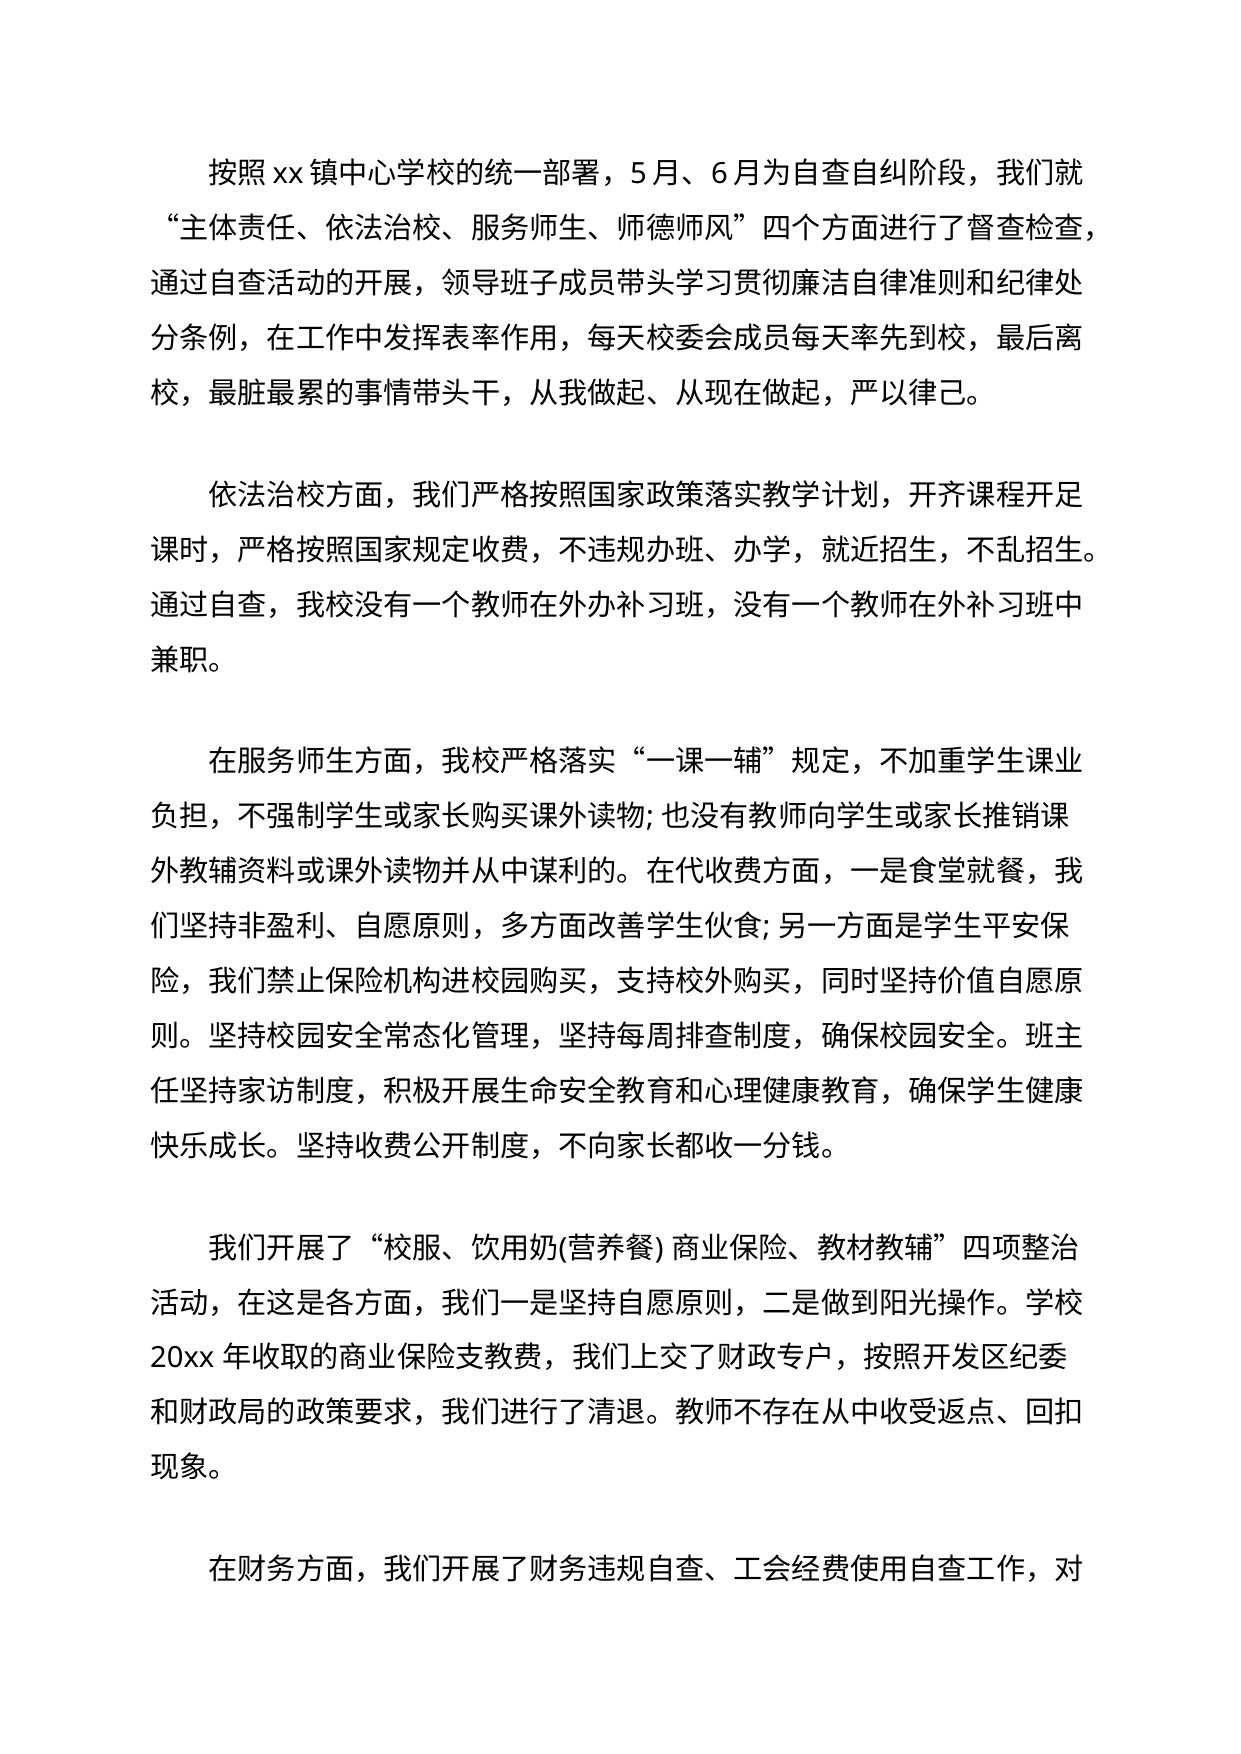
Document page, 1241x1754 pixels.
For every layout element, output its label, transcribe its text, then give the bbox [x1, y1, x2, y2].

text 依法治校方面，我们严格按照国家政策落实教学计划，开齐课程开足课时，严格按照国家规定收费，不违规办班、办学，就近招生，不乱招生。通过自查，我校没有一个教师在外办补习班，没有一个教师在外补习班中兼职。 [150, 471, 1090, 678]
text 按照xx镇中心学校的统一部署，5月、6月为自查自纠阶段，我们就“主体责任、依法治校、服务师生、师德师风”四个方面进行了督查检查，通过自查活动的开展，领导班子成员带头学习贯彻廉洁自律准则和纪律处分条例，在工作中发挥表率作用，每天校委会成员每天率先到校，最后离校，最脏最累的事情带头干，从我做起、从现在做起，严以律己。 [150, 150, 1090, 412]
text 我们开展了“校服、饮用奶(营养餐) 商业保险、教材教辅”四项整治活动，在这是各方面，我们一是坚持自愿原则，二是做到阳光操作。学校20xx 年收取的商业保险支教费，我们上交了财政专户，按照开发区纪委和财政局的政策要求，我们进行了清退。教师不存在从中收受返点、回扣现象。 [150, 1224, 1090, 1486]
text 在服务师生方面，我校严格落实“一课一辅”规定，不加重学生课业负担，不强制学生或家长购买课外读物; 也没有教师向学生或家长推销课外教辅资料或课外读物并从中谋利的。在代收费方面，一是食堂就餐，我们坚持非盈利、自愿原则，多方面改善学生伙食; 另一方面是学生平安保险，我们禁止保险机构进校园购买，支持校外购买，同时坚持价值自愿原则。坚持校园安全常态化管理，坚持每周排查制度，确保校园安全。班主任坚持家访制度，积极开展生命安全教育和心理健康教育，确保学生健康快乐成长。坚持收费公开制度，不向家长都收一分钱。 [150, 738, 1090, 1165]
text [150, 1546, 1090, 1588]
